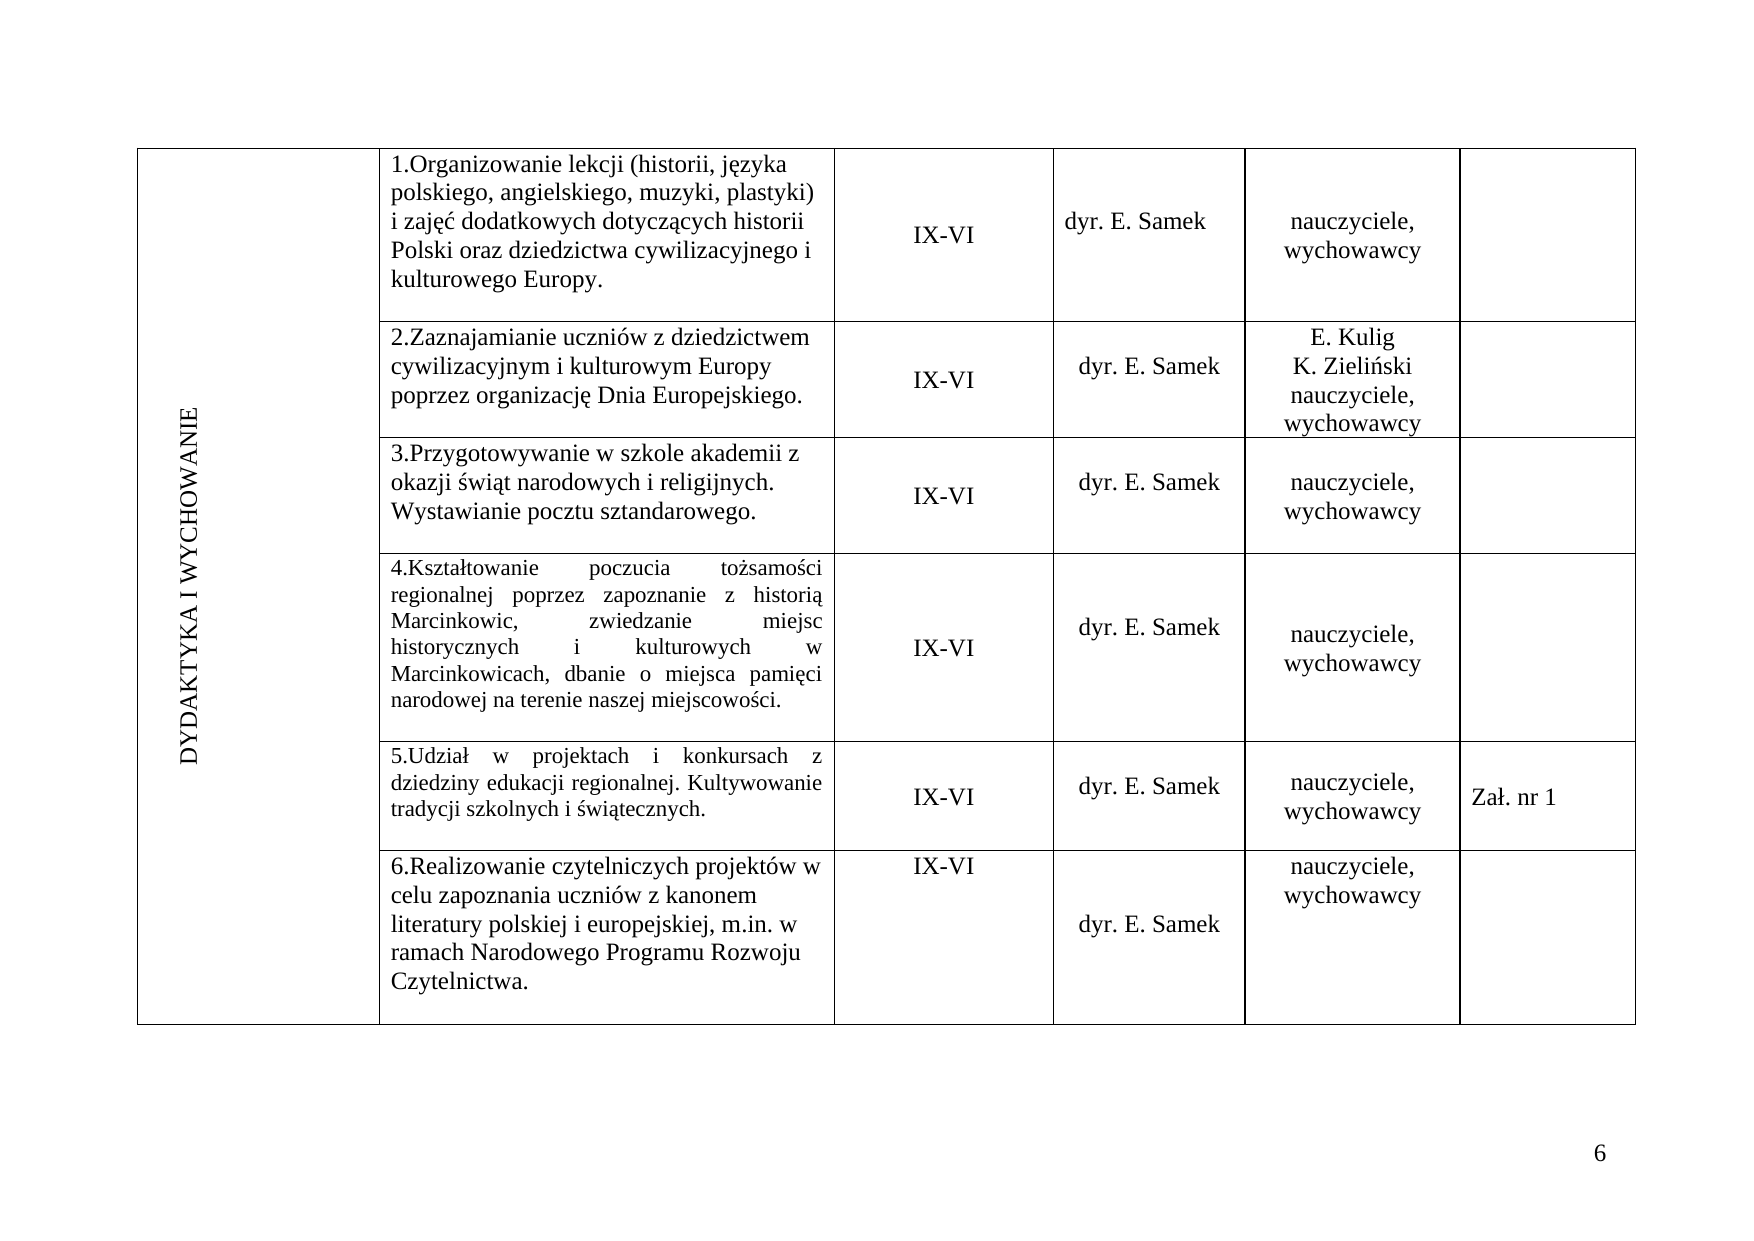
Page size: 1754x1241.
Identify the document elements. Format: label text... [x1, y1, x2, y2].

table_cell dyr. E. Samek [1054, 149, 1244, 321]
table_cell 5.Udział w projektach i konkursach z dziedziny edukacji regionalnej. Kultywowanie tradycji szkolnych i świątecznych. [380, 742, 834, 850]
table_cell dyr. E. Samek [1054, 322, 1244, 437]
table_cell [1461, 322, 1635, 437]
table_cell dyr. E. Samek [1054, 742, 1244, 850]
table_cell IX-VI [835, 851, 1053, 1024]
table_cell dyr. E. Samek [1054, 851, 1244, 1024]
table_cell E. Kulig K. Zieliński nauczyciele, wychowawcy [1246, 322, 1459, 437]
table_cell nauczyciele, wychowawcy [1246, 438, 1459, 553]
table_cell IX-VI [835, 438, 1053, 553]
table_cell nauczyciele, wychowawcy [1246, 742, 1459, 850]
table_cell 1.Organizowanie lekcji (historii, języka polskiego, angielskiego, muzyki, plastyki) i zajęć dodatkowych dotyczących historii Polski oraz dziedzictwa cywilizacyjnego i kulturowego Europy. [380, 149, 834, 321]
table_cell [1461, 149, 1635, 321]
table_cell 2.Zaznajamianie uczniów z dziedzictwem cywilizacyjnym i kulturowym Europy poprzez organizację Dnia Europejskiego. [380, 322, 834, 437]
table_cell IX-VI [835, 149, 1053, 321]
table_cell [1246, 851, 1459, 1024]
table_cell [1461, 554, 1635, 741]
table_cell Zał. nr 1 [1461, 742, 1635, 850]
table_cell IX-VI [835, 322, 1053, 437]
table_cell 3.Przygotowywanie w szkole akademii z okazji świąt narodowych i religijnych. Wystawianie pocztu sztandarowego. [380, 438, 834, 553]
table_cell 4.Kształtowanie poczucia tożsamości regionalnej poprzez zapoznanie z historią Marcinkowic, zwiedzanie miejsc historycznych i kulturowych w Marcinkowicach, dbanie o miejsca pamięci narodowej na terenie naszej miejscowości. [380, 554, 834, 741]
table_cell [1461, 438, 1635, 553]
table_cell IX-VI [835, 554, 1053, 741]
table_cell dyr. E. Samek [1054, 438, 1244, 553]
table_cell DYDAKTYKA I WYCHOWANIE [138, 149, 379, 1024]
table_cell dyr. E. Samek [1054, 554, 1244, 741]
table_cell nauczyciele, wychowawcy [1246, 554, 1459, 741]
table_cell nauczyciele, wychowawcy [1246, 149, 1459, 321]
table_cell [1461, 851, 1635, 1024]
table_cell IX-VI [835, 742, 1053, 850]
table_cell 6.Realizowanie czytelniczych projektów w celu zapoznania uczniów z kanonem literatury polskiej i europejskiej, m.in. w ramach Narodowego Programu Rozwoju Czytelnictwa. [380, 851, 834, 1024]
